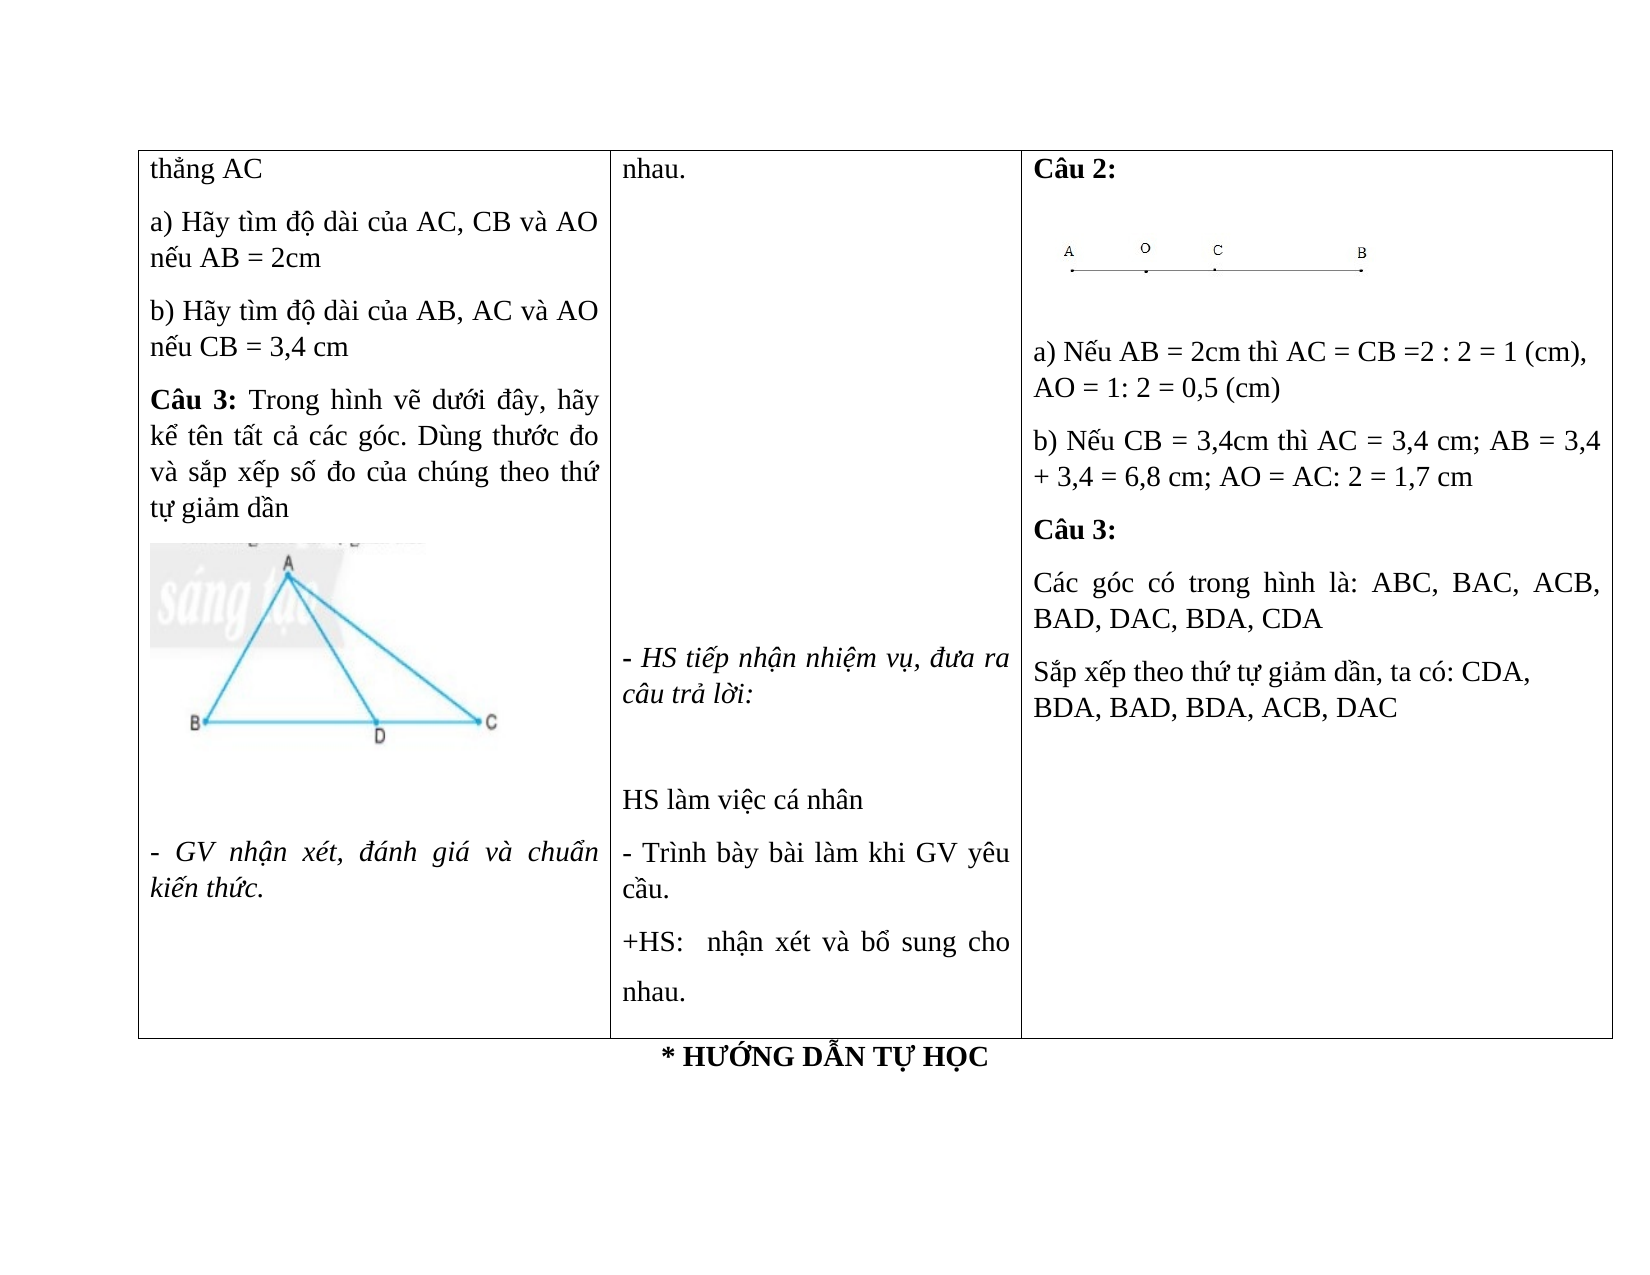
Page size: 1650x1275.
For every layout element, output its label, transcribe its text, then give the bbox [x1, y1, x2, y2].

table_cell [611, 151, 1021, 1038]
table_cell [1022, 151, 1612, 1038]
picture [1040, 203, 1410, 315]
text * HƯỚNG DẪN TỰ HỌC [150, 1039, 1500, 1072]
picture [150, 543, 518, 763]
